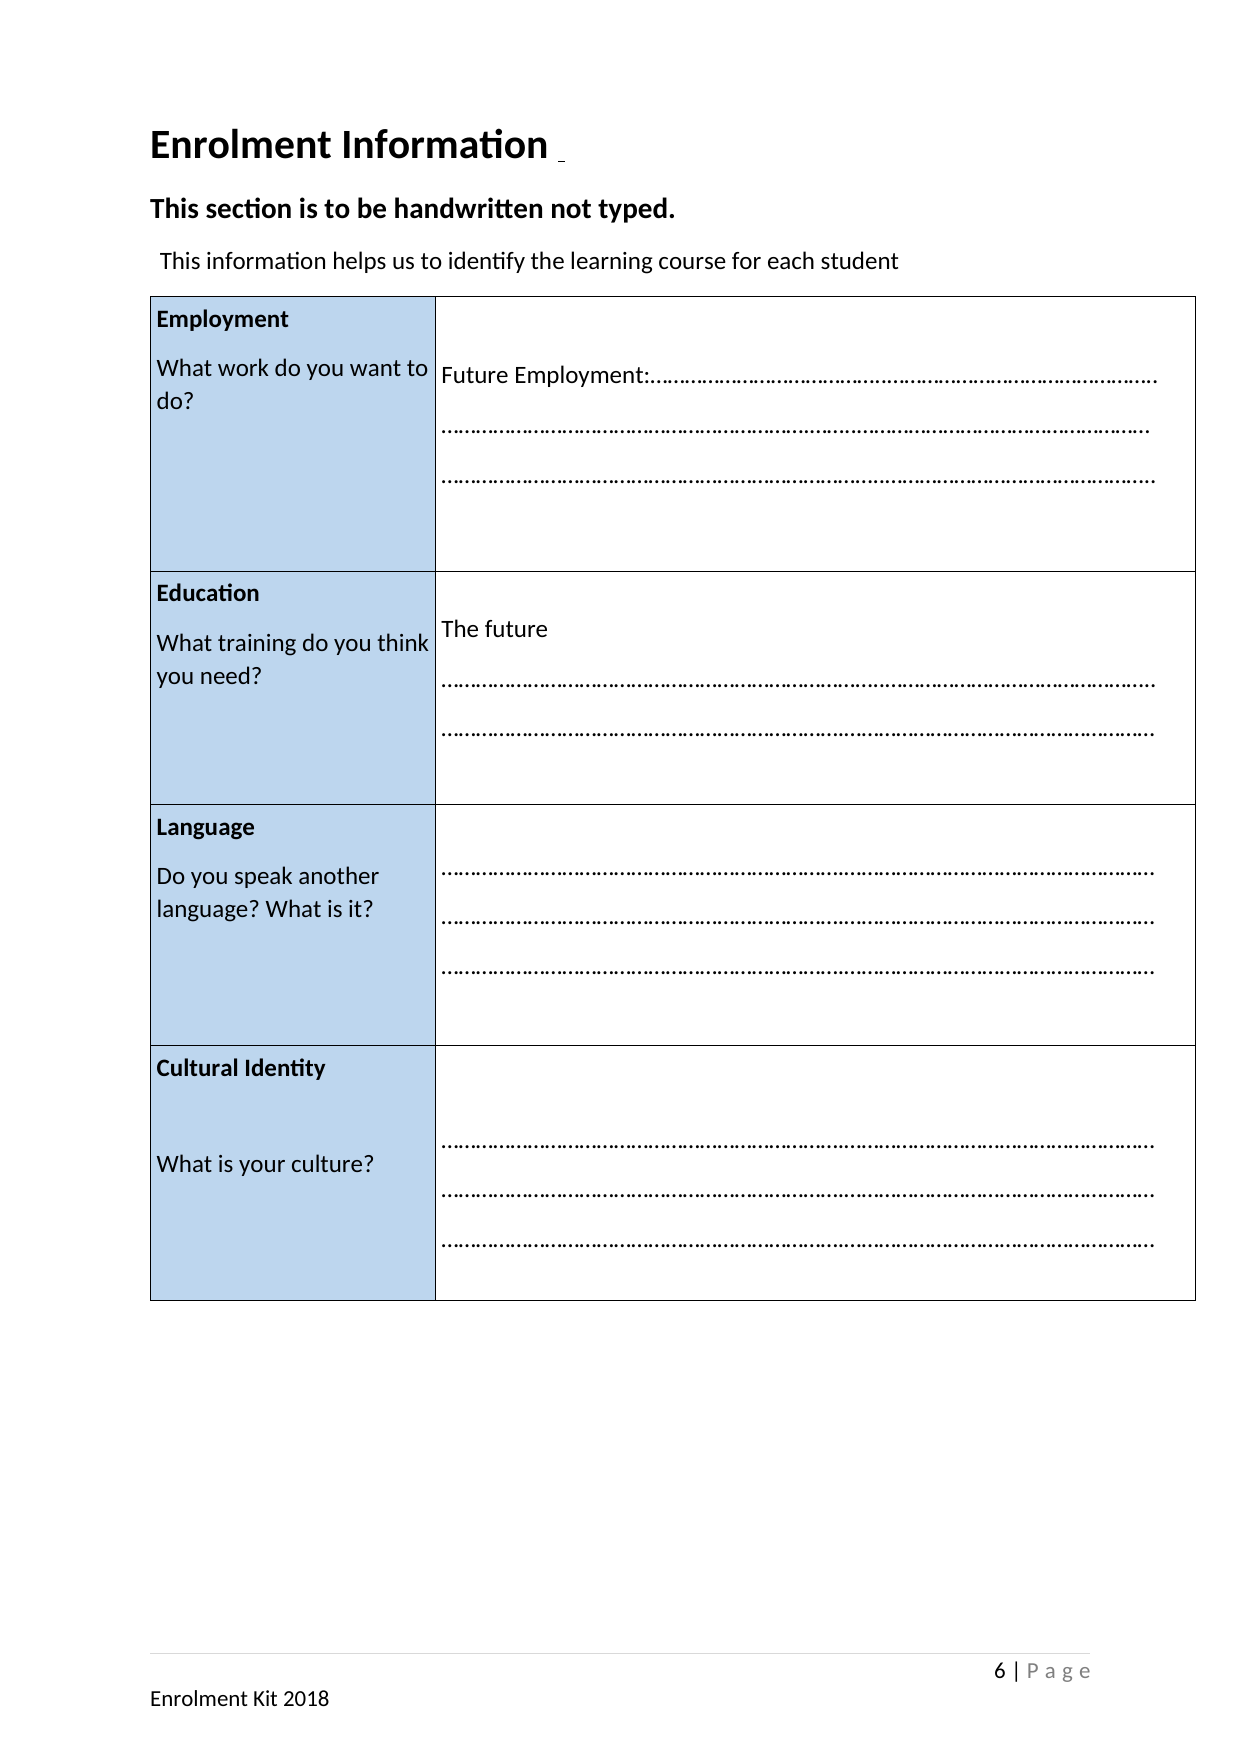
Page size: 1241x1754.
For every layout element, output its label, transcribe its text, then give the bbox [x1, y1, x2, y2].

table_cell Language Do you speak another language? What is it? [151, 805, 435, 1045]
text Enrolment Information [150, 118, 1090, 169]
table_cell Education What training do you think you need? [151, 572, 435, 804]
table_cell The future …………………………………………………………………..……………………………………….. …………………………………………………………….……………………………………………… [436, 572, 1195, 804]
table_cell …………………………………………………………….……………………………………………… …………………………………………………………….……………………………………………… …………………………………………………………….……………………………………………… [436, 1046, 1195, 1300]
table_cell …………………………………………………………….……………………………………………… …………………………………………………………….……………………………………………… …………………………………………………………….……………………………………………… [436, 805, 1195, 1045]
table_header Future Employment:…………………………………..……………………………………….. ……………………………………………………….……..…………………………………………… …………………………………………………………………..……………………………………….. [436, 297, 1195, 571]
table_cell Cultural Identity What is your culture? [151, 1046, 435, 1300]
table_header Employment What work do you want to do? [151, 297, 435, 571]
text This section is to be handwritten not typed. [150, 190, 1090, 225]
text This information helps us to identify the learning course for each student [150, 245, 1090, 275]
